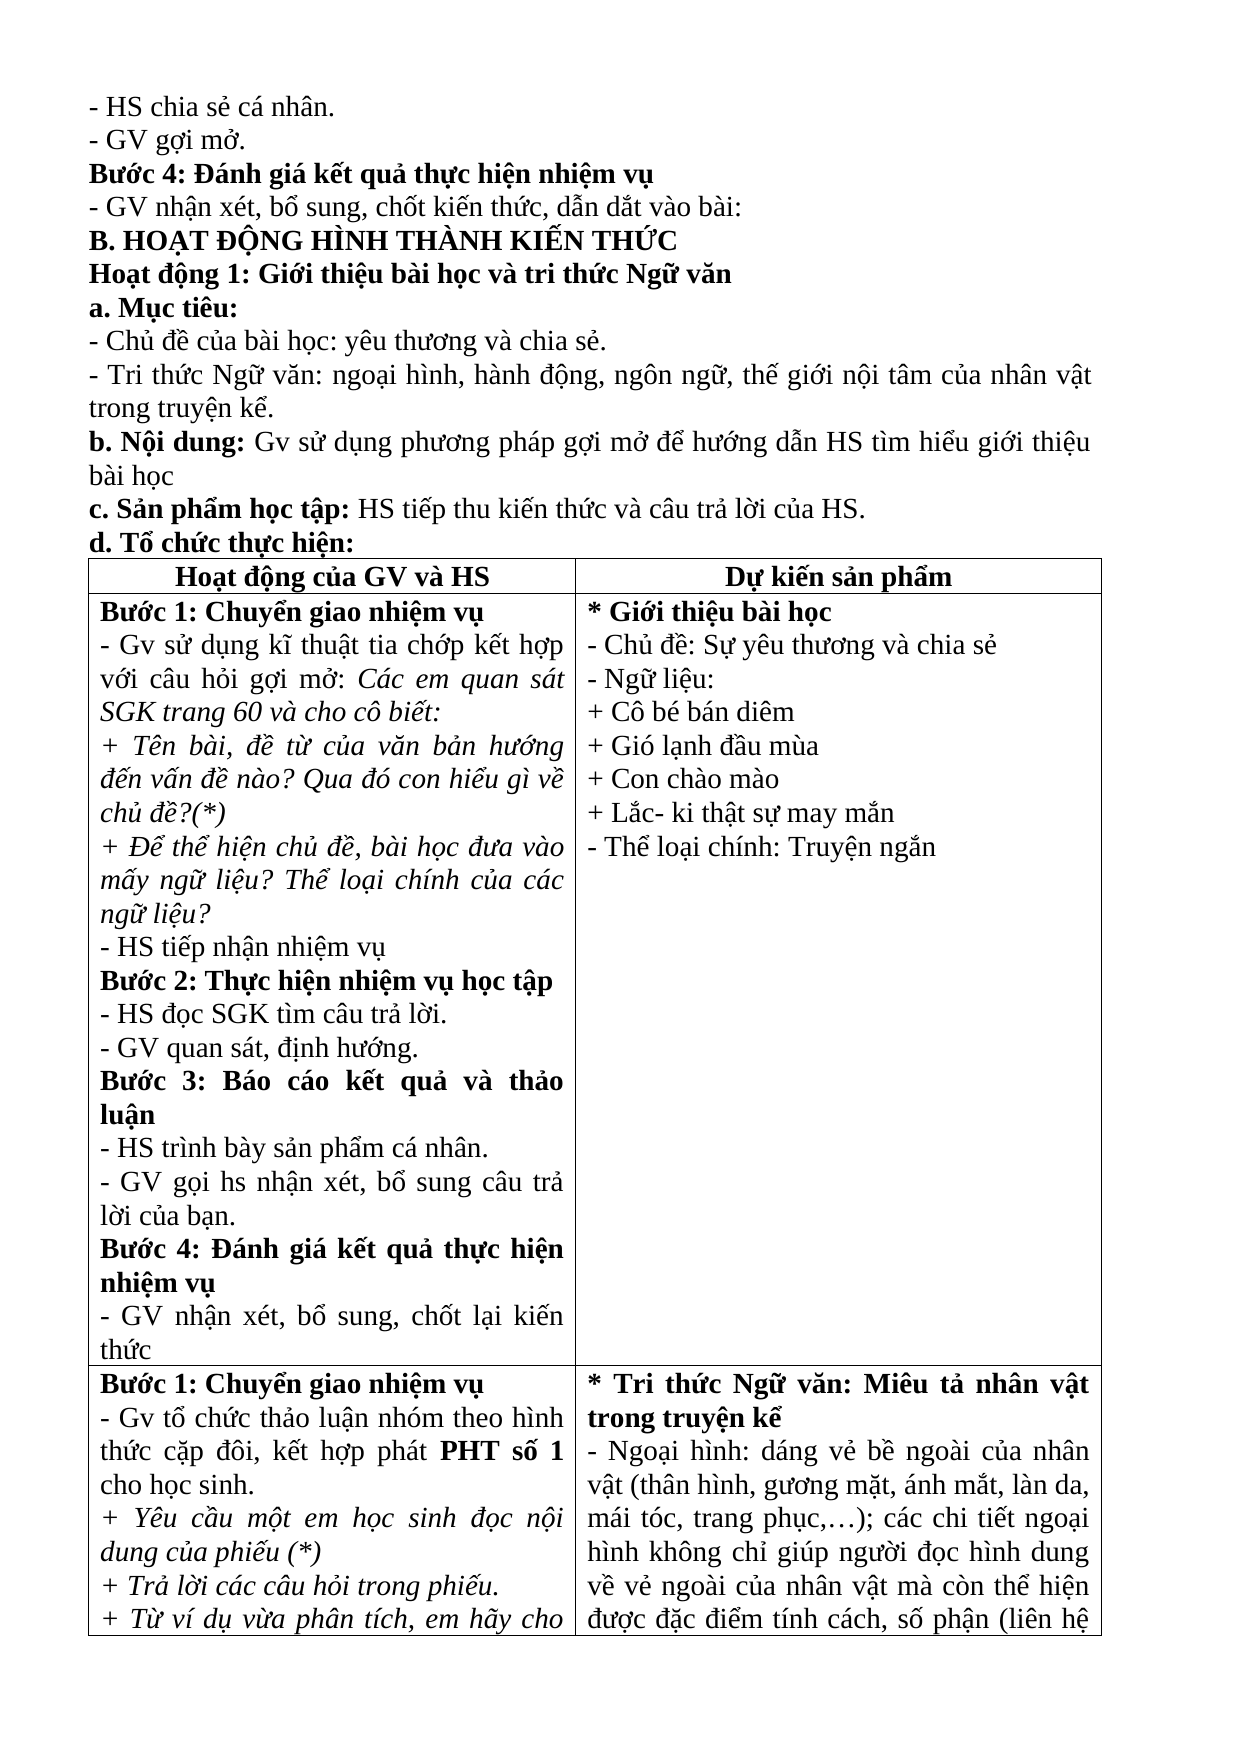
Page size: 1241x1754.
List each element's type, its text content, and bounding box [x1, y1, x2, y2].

table_header Hoạt động của GV và HS [89, 559, 575, 593]
table_cell Bước 1: Chuyển giao nhiệm vụ - Gv sử dụng kĩ thuật tia chớp kết hợp với câu hỏi gợi mở: Các em quan sát SGK trang 60 và cho cô biết: + Tên bài, đề từ của văn bản hướng đến vấn đề nào? Qua đó con hiểu gì về chủ đề?(*) + Để thể hiện chủ đề, bài học đưa vào mấy ngữ liệu? Thể loại chính của các ngữ liệu? - HS tiếp nhận nhiệm vụ Bước 2: Thực hiện nhiệm vụ học tập - HS đọc SGK tìm câu trả lời. - GV quan sát, định hướng. Bước 3: Báo cáo kết quả và thảo luận - HS trình bày sản phẩm cá nhân. - GV gọi hs nhận xét, bổ sung câu trả lời của bạn. Bước 4: Đánh giá kết quả thực hiện nhiệm vụ - GV nhận xét, bổ sung, chốt lại kiến thức [89, 594, 575, 1365]
text B. HOẠT ĐỘNG HÌNH THÀNH KIẾN THỨC [89, 223, 1092, 256]
text - Chủ đề của bài học: yêu thương và chia sẻ. [89, 323, 1092, 357]
text Hoạt động 1: Giới thiệu bài học và tri thức Ngữ văn [89, 256, 1092, 290]
text Bước 4: Đánh giá kết quả thực hiện nhiệm vụ [89, 156, 1092, 189]
text c. Sản phẩm học tập: HS tiếp thu kiến thức và câu trả lời của HS. [89, 491, 1092, 525]
table_cell * Giới thiệu bài học - Chủ đề: Sự yêu thương và chia sẻ - Ngữ liệu: + Cô bé bán diêm + Gió lạnh đầu mùa + Con chào mào + Lắc- ki thật sự may mắn - Thể loại chính: Truyện ngắn [576, 594, 1101, 1365]
text - GV nhận xét, bổ sung, chốt kiến thức, dẫn dắt vào bài: [89, 189, 1092, 223]
text d. Tổ chức thực hiện: [89, 525, 1092, 558]
table_header Dự kiến sản phẩm [576, 559, 1101, 593]
text b. Nội dung: Gv sử dụng phương pháp gợi mở để hướng dẫn HS tìm hiểu giới thiệu bài học [89, 424, 1092, 491]
text - Tri thức Ngữ văn: ngoại hình, hành động, ngôn ngữ, thế giới nội tâm của nhân vật trong truyện kể. [89, 357, 1092, 424]
text - HS chia sẻ cá nhân. [89, 89, 1092, 122]
text a. Mục tiêu: [89, 290, 1092, 323]
text - GV gợi mở. [89, 122, 1092, 156]
